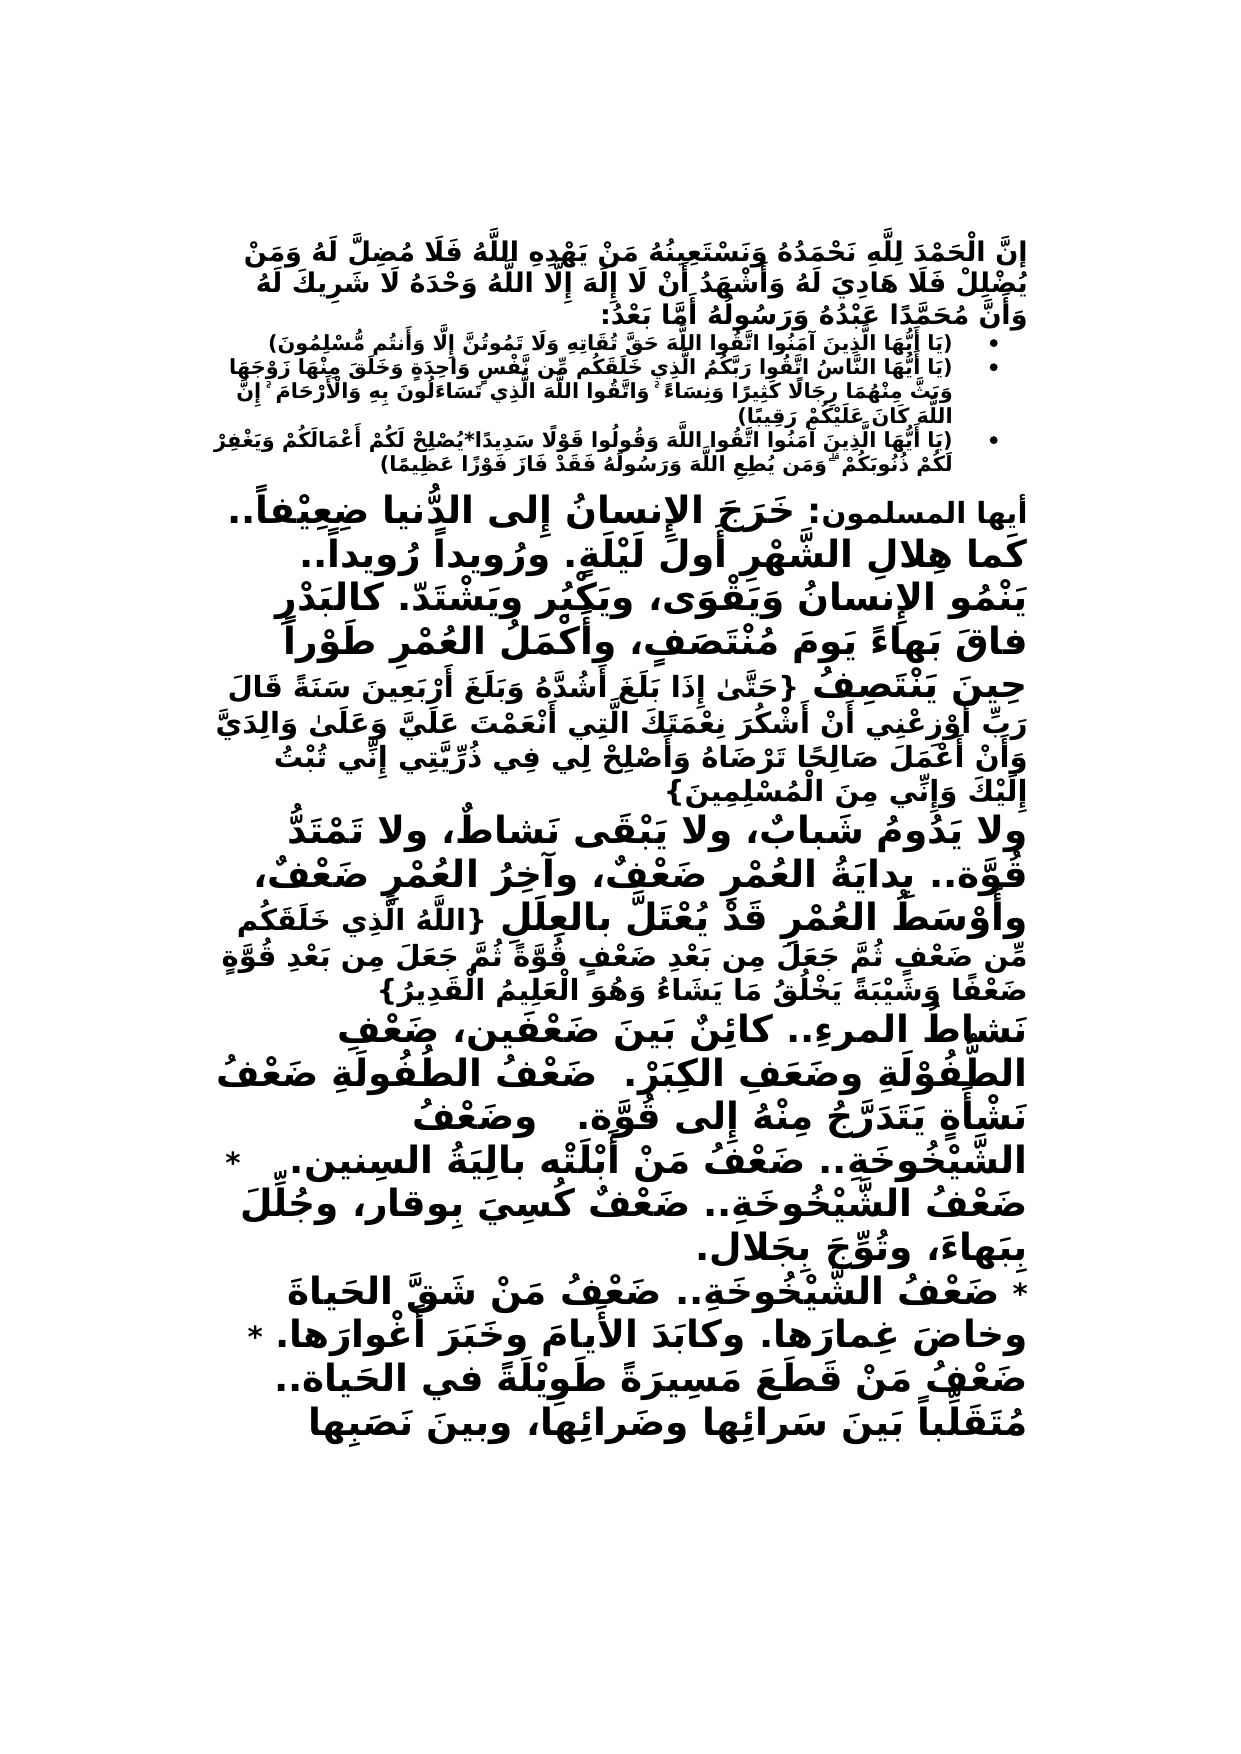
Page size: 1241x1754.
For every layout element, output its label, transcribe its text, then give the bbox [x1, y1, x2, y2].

text ولا يَدُومُ شَبابٌ، ولا يَبْقَى نَشاطٌ، ولا تَمْتَدُّ قُوَّة.. بِدايَةُ العُمْرِ ضَعْفٌ، وآخِرُ العُمْرِ ضَعْفٌ، وأَوْسَطُ العُمْرِ قَدْ يُعْتَلَّ بالعِلَلِ {اللَّهُ الَّذِي خَلَقَكُم مِّن ضَعْفٍ ثُمَّ جَعَلَ مِن بَعْدِ ضَعْفٍ قُوَّةً ثُمَّ جَعَلَ مِن بَعْدِ قُوَّةٍ ضَعْفًا وَشَيْبَةً يَخْلُقُ مَا يَشَاءُ وَهُوَ الْعَلِيمُ الْقَدِيرُ} [213, 809, 1028, 1007]
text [213, 1269, 1028, 1444]
text إنَّ الْحَمْدَ لِلَّهِ نَحْمَدُهُ وَنَسْتَعِينُهُ مَنْ يَهْدِهِ اللَّهُ فَلَا مُضِلَّ لَهُ وَمَنْ يُضْلِلْ فَلَا هَادِيَ لَهُ وَأَشْهَدُ أَنْ لَا إِلَهَ إِلَّا اللَّهُ وَحْدَهُ لَا شَرِيكَ لَهُ وَأَنَّ مُحَمَّدًا عَبْدُهُ وَرَسُولُهُ أَمَّا بَعْدُ: [213, 236, 1028, 331]
text نَشاطُ المرءِ.. كائِنٌ بَينَ ضَعْفَين، ضَعْفِ الطُّفُوْلَةِ وضَعَفِ الكِبَرْ. ضَعْفُ الطُفُولَةِ ضَعْفُ نَشْأَةٍ يَتَدَرَّجُ مِنْهُ إِلى قُوَّة. وضَعْفُ الشَّيْخُوخَةِ.. ضَعْفُ مَنْ أَبْلَتْه بالِيَةُ السِنين. * ضَعْفُ الشَّيْخُوخَةِ.. ضَعْفٌ كُسِيَ بِوقار، وجُلِّلَ بِبَهاءَ، وتُوِّجَ بِجَلال. [213, 1007, 1028, 1269]
text أيها المسلمون: خَرَجَ الإِنسانُ إِلى الدُّنيا ضِعِيْفاً.. كَما هِلالِ الشَّهْرِ أَولَ لَيْلَةٍ. ورُويداً رُويداً.. يَنْمُو الإِنسانُ وَيَقْوَى، ويَكْبُر ويَشْتَدّ. كالبَدْرِ فاقَ بَهاءً يَومَ مُنْتَصَفٍ، وأَكْمَلُ العُمْرِ طَوْراً حِينَ يَنْتَصِفُ {حَتَّىٰ إِذَا بَلَغَ أَشُدَّهُ وَبَلَغَ أَرْبَعِينَ سَنَةً قَالَ رَبِّ أَوْزِعْنِي أَنْ أَشْكُرَ نِعْمَتَكَ الَّتِي أَنْعَمْتَ عَلَيَّ وَعَلَىٰ وَالِدَيَّ وَأَنْ أَعْمَلَ صَالِحًا تَرْضَاهُ وَأَصْلِحْ لِي فِي ذُرِّيَّتِي إِنِّي تُبْتُ إِلَيْكَ وَإِنِّي مِنَ الْمُسْلِمِينَ} [213, 488, 1028, 809]
list (يَا أَيُّهَا الَّذِينَ آمَنُوا اتَّقُوا اللَّهَ وَقُولُوا قَوْلًا سَدِيدًا*يُصْلِحْ لَكُمْ أَعْمَالَكُمْ وَيَغْفِرْ لَكُمْ ذُنُوبَكُمْ ۗ وَمَن يُطِعِ اللَّهَ وَرَسُولَهُ فَقَدْ فَازَ فَوْزًا عَظِيمًا) [213, 428, 990, 477]
list (يَا أَيُّهَا الَّذِينَ آمَنُوا اتَّقُوا اللَّهَ حَقَّ تُقَاتِهِ وَلَا تَمُوتُنَّ إِلَّا وَأَنتُم مُّسْلِمُونَ) [213, 331, 990, 355]
list (يَا أَيُّهَا النَّاسُ اتَّقُوا رَبَّكُمُ الَّذِي خَلَقَكُم مِّن نَّفْسٍ وَاحِدَةٍ وَخَلَقَ مِنْهَا زَوْجَهَا وَبَثَّ مِنْهُمَا رِجَالًا كَثِيرًا وَنِسَاءً ۚ وَاتَّقُوا اللَّهَ الَّذِي تَسَاءَلُونَ بِهِ وَالْأَرْحَامَ ۚ إِنَّ اللَّهَ كَانَ عَلَيْكُمْ رَقِيبًا) [213, 355, 990, 428]
